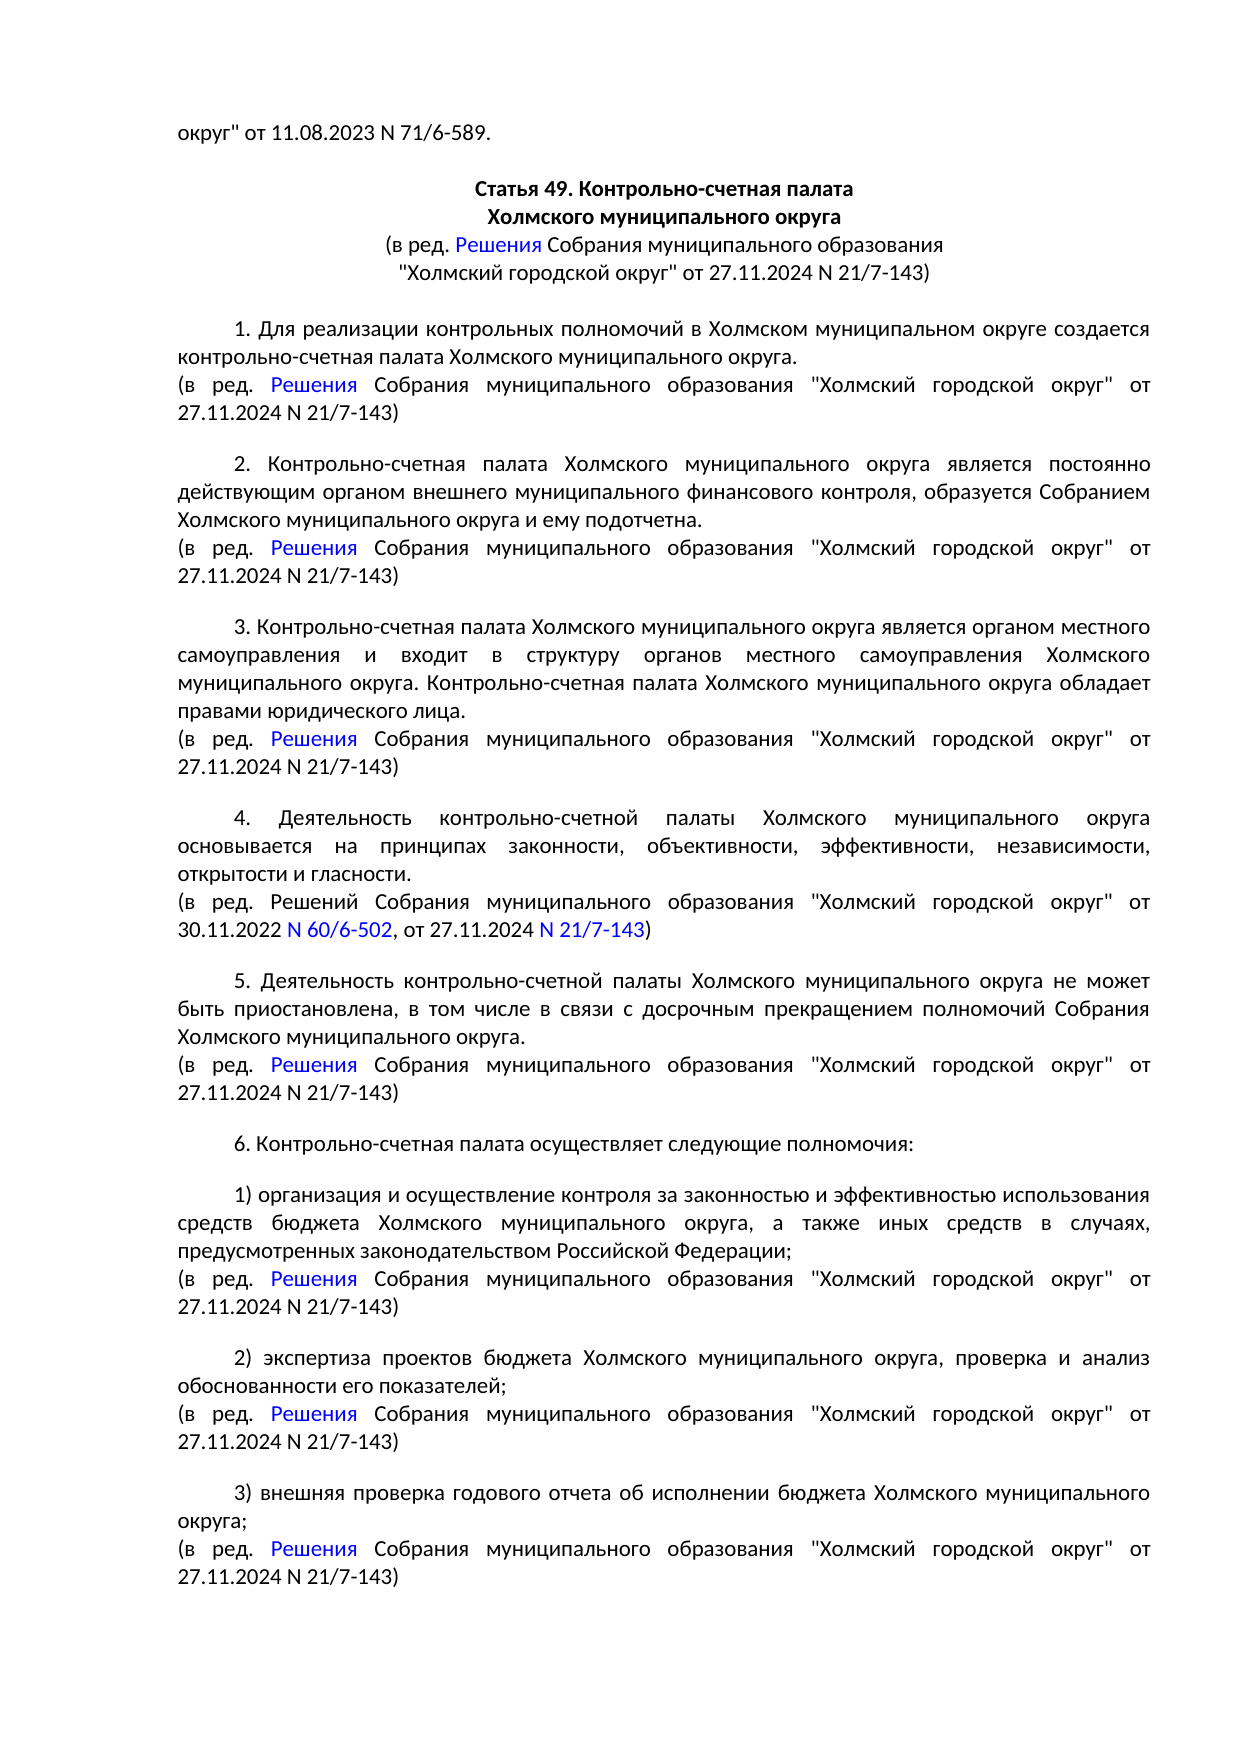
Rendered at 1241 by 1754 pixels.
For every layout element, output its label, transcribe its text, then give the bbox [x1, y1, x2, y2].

text 2. Контрольно-счетная палата Холмского муниципального округа является постоянно действующим органом внешнего муниципального финансового контроля, образуется Собранием Холмского муниципального округа и ему подотчетна. [177, 449, 1152, 533]
text "Холмский городской округ" от 27.11.2024 N 21/7-143) [177, 258, 1152, 286]
text (в ред. Решения Собрания муниципального образования "Холмский городской округ" от 27.11.2024 N 21/7-143) [177, 1534, 1152, 1590]
text 1) организация и осуществление контроля за законностью и эффективностью использования средств бюджета Холмского муниципального округа, а также иных средств в случаях, предусмотренных законодательством Российской Федерации; [177, 1180, 1152, 1264]
text 3. Контрольно-счетная палата Холмского муниципального округа является органом местного самоуправления и входит в структуру органов местного самоуправления Холмского муниципального округа. Контрольно-счетная палата Холмского муниципального округа обладает правами юридического лица. [177, 612, 1152, 724]
text 1. Для реализации контрольных полномочий в Холмском муниципальном округе создается контрольно-счетная палата Холмского муниципального округа. [177, 314, 1152, 370]
text (в ред. Решения Собрания муниципального образования "Холмский городской округ" от 27.11.2024 N 21/7-143) [177, 1399, 1152, 1455]
text 4. Деятельность контрольно-счетной палаты Холмского муниципального округа основывается на принципах законности, объективности, эффективности, независимости, открытости и гласности. [177, 803, 1152, 887]
text (в ред. Решения Собрания муниципального образования [177, 230, 1152, 258]
title Холмского муниципального округа [177, 202, 1152, 230]
text (в ред. Решения Собрания муниципального образования "Холмский городской округ" от 27.11.2024 N 21/7-143) [177, 370, 1152, 426]
text (в ред. Решений Собрания муниципального образования "Холмский городской округ" от 30.11.2022 N 60/6-502, от 27.11.2024 N 21/7-143) [177, 887, 1152, 943]
text (в ред. Решения Собрания муниципального образования "Холмский городской округ" от 27.11.2024 N 21/7-143) [177, 1050, 1152, 1106]
text (в ред. Решения Собрания муниципального образования "Холмский городской округ" от 27.11.2024 N 21/7-143) [177, 724, 1152, 780]
title Статья 49. Контрольно-счетная палата [177, 174, 1152, 202]
text (в ред. Решения Собрания муниципального образования "Холмский городской округ" от 27.11.2024 N 21/7-143) [177, 533, 1152, 589]
text 2) экспертиза проектов бюджета Холмского муниципального округа, проверка и анализ обоснованности его показателей; [177, 1343, 1152, 1399]
text 6. Контрольно-счетная палата осуществляет следующие полномочия: [177, 1129, 1152, 1157]
text 5. Деятельность контрольно-счетной палаты Холмского муниципального округа не может быть приостановлена, в том числе в связи с досрочным прекращением полномочий Собрания Холмского муниципального округа. [177, 966, 1152, 1050]
text 3) внешняя проверка годового отчета об исполнении бюджета Холмского муниципального округа; [177, 1478, 1152, 1534]
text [177, 118, 1152, 146]
text (в ред. Решения Собрания муниципального образования "Холмский городской округ" от 27.11.2024 N 21/7-143) [177, 1264, 1152, 1320]
